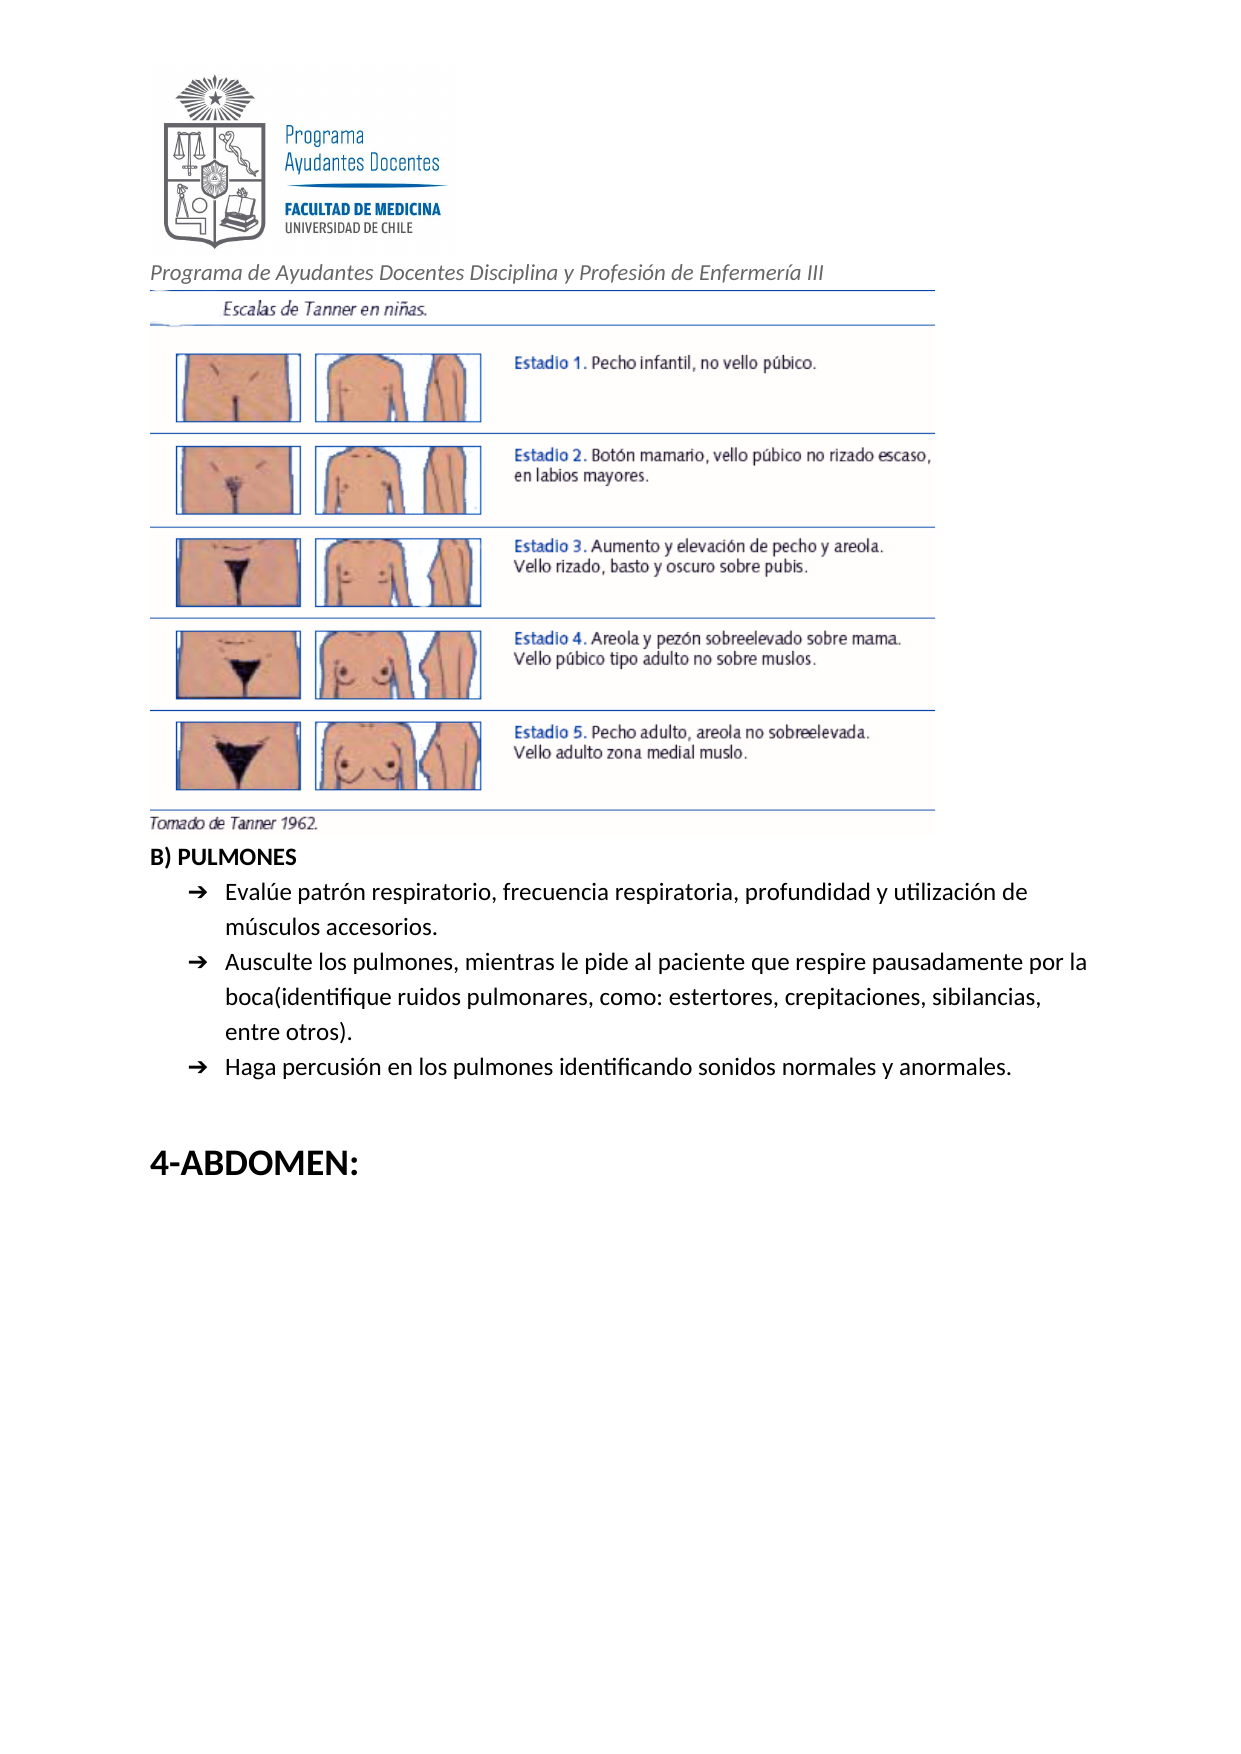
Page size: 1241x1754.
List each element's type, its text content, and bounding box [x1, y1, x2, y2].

text 4-ABDOMEN: [150, 1138, 1090, 1184]
list Haga percusión en los pulmones identificando sonidos normales y anormales. [187, 1051, 1090, 1081]
picture [150, 290, 936, 837]
list Evalúe patrón respiratorio, frecuencia respiratoria, profundidad y utilización de músculos accesorios. [187, 876, 1090, 941]
text B) PULMONES [150, 841, 1090, 871]
picture [150, 64, 457, 255]
list Ausculte los pulmones, mientras le pide al paciente que respire pausadamente por la boca(identifique ruidos pulmonares, como: estertores, crepitaciones, sibilancias, entre otros). [187, 946, 1090, 1046]
